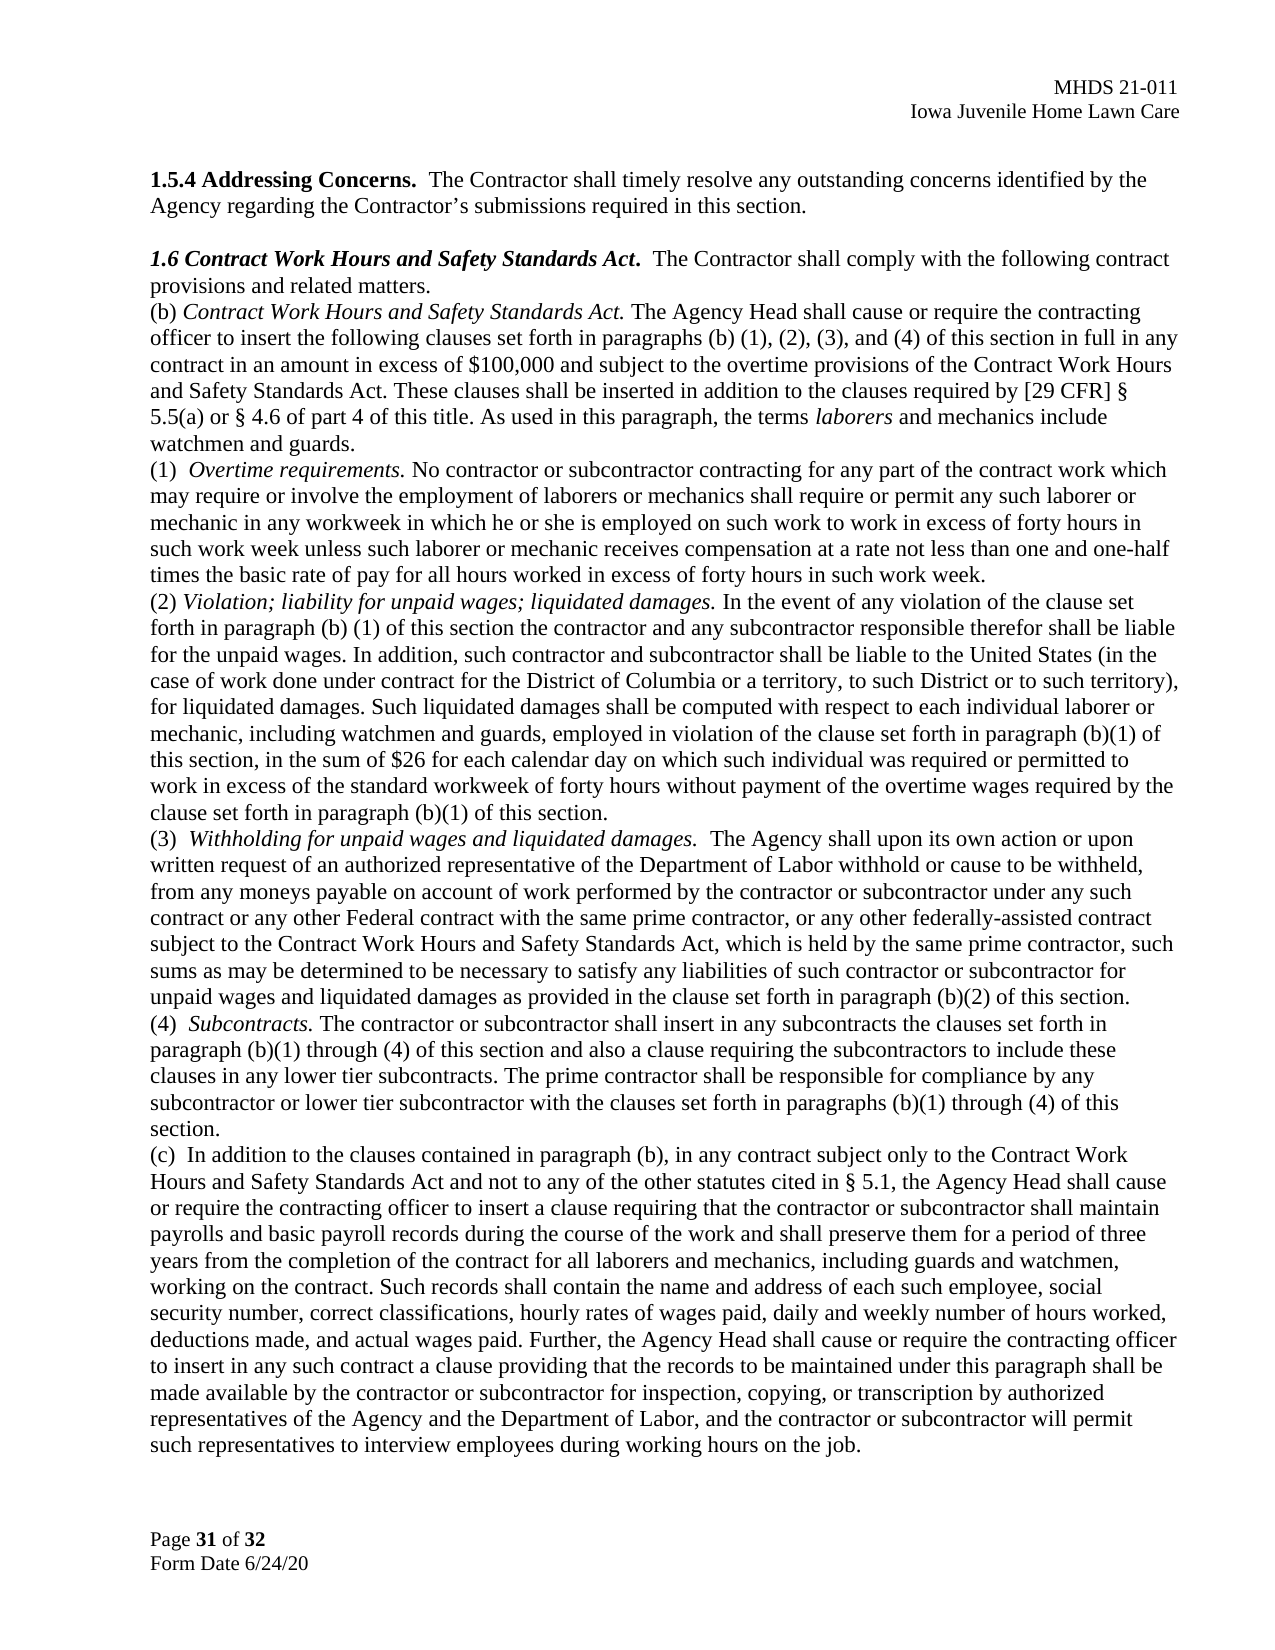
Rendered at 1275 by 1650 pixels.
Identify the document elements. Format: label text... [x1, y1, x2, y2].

text (2) Violation; liability for unpaid wages; liquidated damages. In the event of any violation of the clause set forth in paragraph (b) (1) of this section the contractor and any subcontractor responsible therefor shall be liable for the unpaid wages. In addition, such contractor and subcontractor shall be liable to the United States (in the case of work done under contract for the District of Columbia or a territory, to such District or to such territory), for liquidated damages. Such liquidated damages shall be computed with respect to each individual laborer or mechanic, including watchmen and guards, employed in violation of the clause set forth in paragraph (b)(1) of this section, in the sum of $26 for each calendar day on which such individual was required or permitted to work in excess of the standard workweek of forty hours without payment of the overtime wages required by the clause set forth in paragraph (b)(1) of this section. [150, 588, 1181, 825]
text (b) Contract Work Hours and Safety Standards Act. The Agency Head shall cause or require the contracting officer to insert the following clauses set forth in paragraphs (b) (1), (2), (3), and (4) of this section in full in any contract in an amount in excess of $100,000 and subject to the overtime provisions of the Contract Work Hours and Safety Standards Act. These clauses shall be inserted in addition to the clauses required by [29 CFR] § 5.5(a) or § 4.6 of part 4 of this title. As used in this paragraph, the terms laborers and mechanics include watchmen and guards. [150, 298, 1181, 456]
text (1) Overtime requirements. No contractor or subcontractor contracting for any part of the contract work which may require or involve the employment of laborers or mechanics shall require or permit any such laborer or mechanic in any workweek in which he or she is employed on such work to work in excess of forty hours in such work week unless such laborer or mechanic receives compensation at a rate not less than one and one-half times the basic rate of pay for all hours worked in excess of forty hours in such work week. [150, 456, 1181, 588]
text (4) Subcontracts. The contractor or subcontractor shall insert in any subcontracts the clauses set forth in paragraph (b)(1) through (4) of this section and also a clause requiring the subcontractors to include these clauses in any lower tier subcontracts. The prime contractor shall be responsible for compliance by any subcontractor or lower tier subcontractor with the clauses set forth in paragraphs (b)(1) through (4) of this section. [150, 1009, 1181, 1141]
text (3) Withholding for unpaid wages and liquidated damages. The Agency shall upon its own action or upon written request of an authorized representative of the Department of Labor withhold or cause to be withheld, from any moneys payable on account of work performed by the contractor or subcontractor under any such contract or any other Federal contract with the same prime contractor, or any other federally-assisted contract subject to the Contract Work Hours and Safety Standards Act, which is held by the same prime contractor, such sums as may be determined to be necessary to satisfy any liabilities of such contractor or subcontractor for unpaid wages and liquidated damages as provided in the clause set forth in paragraph (b)(2) of this section. [150, 825, 1181, 1009]
text 1.6 Contract Work Hours and Safety Standards Act. The Contractor shall comply with the following contract provisions and related matters. [150, 245, 1181, 298]
text 1.5.4 Addressing Concerns. The Contractor shall timely resolve any outstanding concerns identified by the Agency regarding the Contractor’s submissions required in this section. [150, 166, 1181, 219]
text (c) In addition to the clauses contained in paragraph (b), in any contract subject only to the Contract Work Hours and Safety Standards Act and not to any of the other statutes cited in § 5.1, the Agency Head shall cause or require the contracting officer to insert a clause requiring that the contractor or subcontractor shall maintain payrolls and basic payroll records during the course of the work and shall preserve them for a period of three years from the completion of the contract for all laborers and mechanics, including guards and watchmen, working on the contract. Such records shall contain the name and address of each such employee, social security number, correct classifications, hourly rates of wages paid, daily and weekly number of hours worked, deductions made, and actual wages paid. Further, the Agency Head shall cause or require the contracting officer to insert in any such contract a clause providing that the records to be maintained under this paragraph shall be made available by the contractor or subcontractor for inspection, copying, or transcription by authorized representatives of the Agency and the Department of Labor, and the contractor or subcontractor will permit such representatives to interview employees during working hours on the job. [150, 1141, 1181, 1458]
